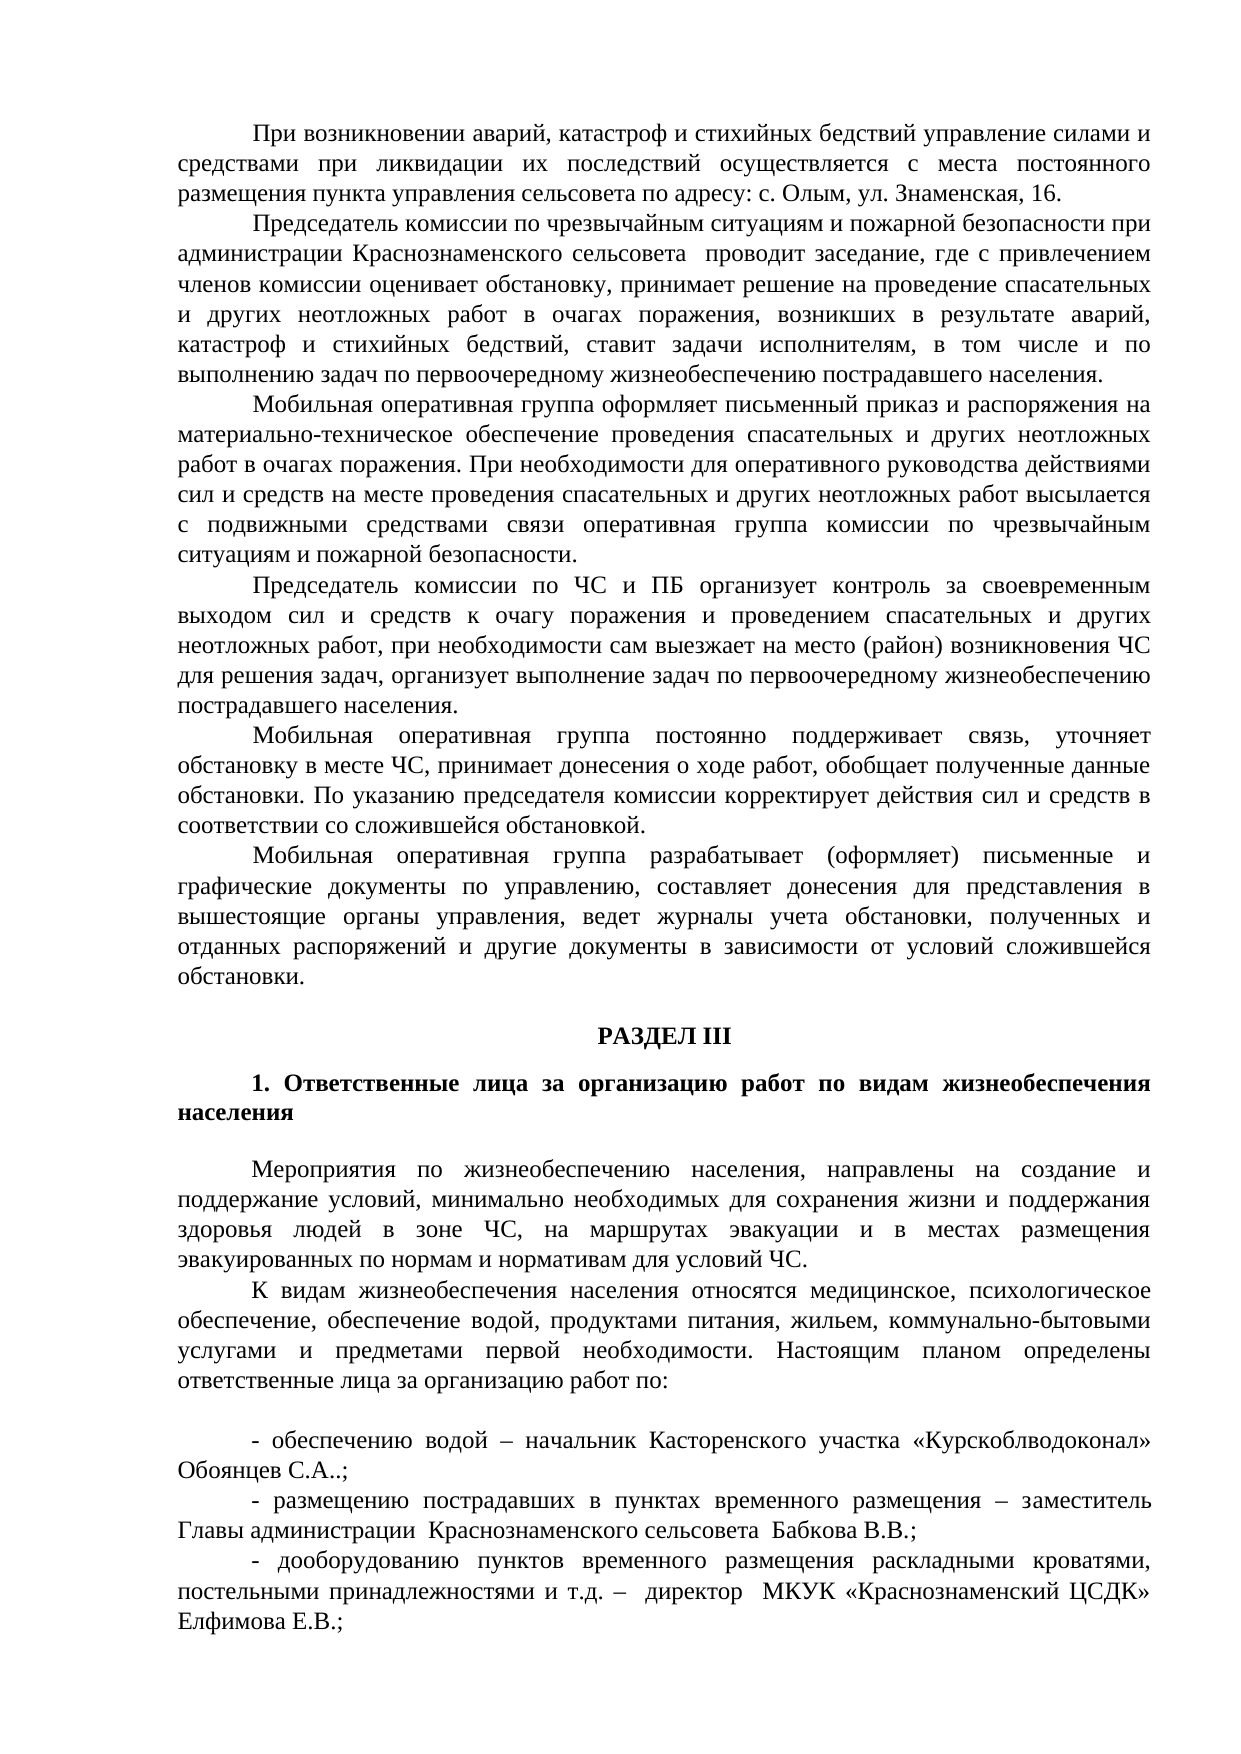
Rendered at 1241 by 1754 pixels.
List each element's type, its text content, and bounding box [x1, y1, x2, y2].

text Мероприятия по жизнеобеспечению населения, направлены на создание и поддержание условий, минимально необходимых для сохранения жизни и поддержания здоровья людей в зоне ЧС, на маршрутах эвакуации и в местах размещения эвакуированных по нормам и нормативам для условий ЧС. [177, 1154, 1152, 1273]
text 1. Ответственные лица за организацию работ по видам жизнеобеспечения населения [177, 1068, 1152, 1126]
text Председатель комиссии по чрезвычайным ситуациям и пожарной безопасности при администрации Краснознаменского сельсовета проводит заседание, где с привлечением членов комиссии оценивает обстановку, принимает решение на проведение спасательных и других неотложных работ в очагах поражения, возникших в результате аварий, катастроф и стихийных бедствий, ставит задачи исполнителям, в том числе и по выполнению задач по первоочередному жизнеобеспечению пострадавшего населения. [177, 208, 1152, 388]
text К видам жизнеобеспечения населения относятся медицинское, психологическое обеспечение, обеспечение водой, продуктами питания, жильем, коммунально-бытовыми услугами и предметами первой необходимости. Настоящим планом определены ответственные лица за организацию работ по: [177, 1275, 1152, 1394]
text Мобильная оперативная группа постоянно поддерживает связь, уточняет обстановку в месте ЧС, принимает донесения о ходе работ, обобщает полученные данные обстановки. По указанию председателя комиссии корректирует действия сил и средств в соответствии со сложившейся обстановкой. [177, 720, 1152, 839]
text Мобильная оперативная группа разрабатывает (оформляет) письменные и графические документы по управлению, составляет донесения для представления в вышестоящие органы управления, ведет журналы учета обстановки, полученных и отданных распоряжений и другие документы в зависимости от условий сложившейся обстановки. [177, 841, 1152, 990]
text - размещению пострадавших в пунктах временного размещения – заместитель Главы администрации Краснознаменского сельсовета Бабкова В.В.; [177, 1485, 1152, 1544]
text - обеспечению водой – начальник Касторенского участка «Курскоблводоконал» Обоянцев С.А..; [177, 1425, 1152, 1484]
text - дооборудованию пунктов временного размещения раскладными кроватями, постельными принадлежностями и т.д. – директор МКУК «Краснознаменский ЦСДК» Елфимова Е.В.; [177, 1546, 1152, 1634]
text Мобильная оперативная группа оформляет письменный приказ и распоряжения на материально-техническое обеспечение проведения спасательных и других неотложных работ в очагах поражения. При необходимости для оперативного руководства действиями сил и средств на месте проведения спасательных и других неотложных работ высылается с подвижными средствами связи оперативная группа комиссии по чрезвычайным ситуациям и пожарной безопасности. [177, 389, 1152, 568]
text При возникновении аварий, катастроф и стихийных бедствий управление силами и средствами при ликвидации их последствий осуществляется с места постоянного размещения пункта управления сельсовета по адресу: с. Олым, ул. Знаменская, 16. [177, 118, 1152, 207]
text Председатель комиссии по ЧС и ПБ организует контроль за своевременным выходом сил и средств к очагу поражения и проведением спасательных и других неотложных работ, при необходимости сам выезжает на место (район) возникновения ЧС для решения задач, организует выполнение задач по первоочередному жизнеобеспечению пострадавшего населения. [177, 570, 1152, 719]
text РАЗДЕЛ III [177, 1021, 1152, 1050]
